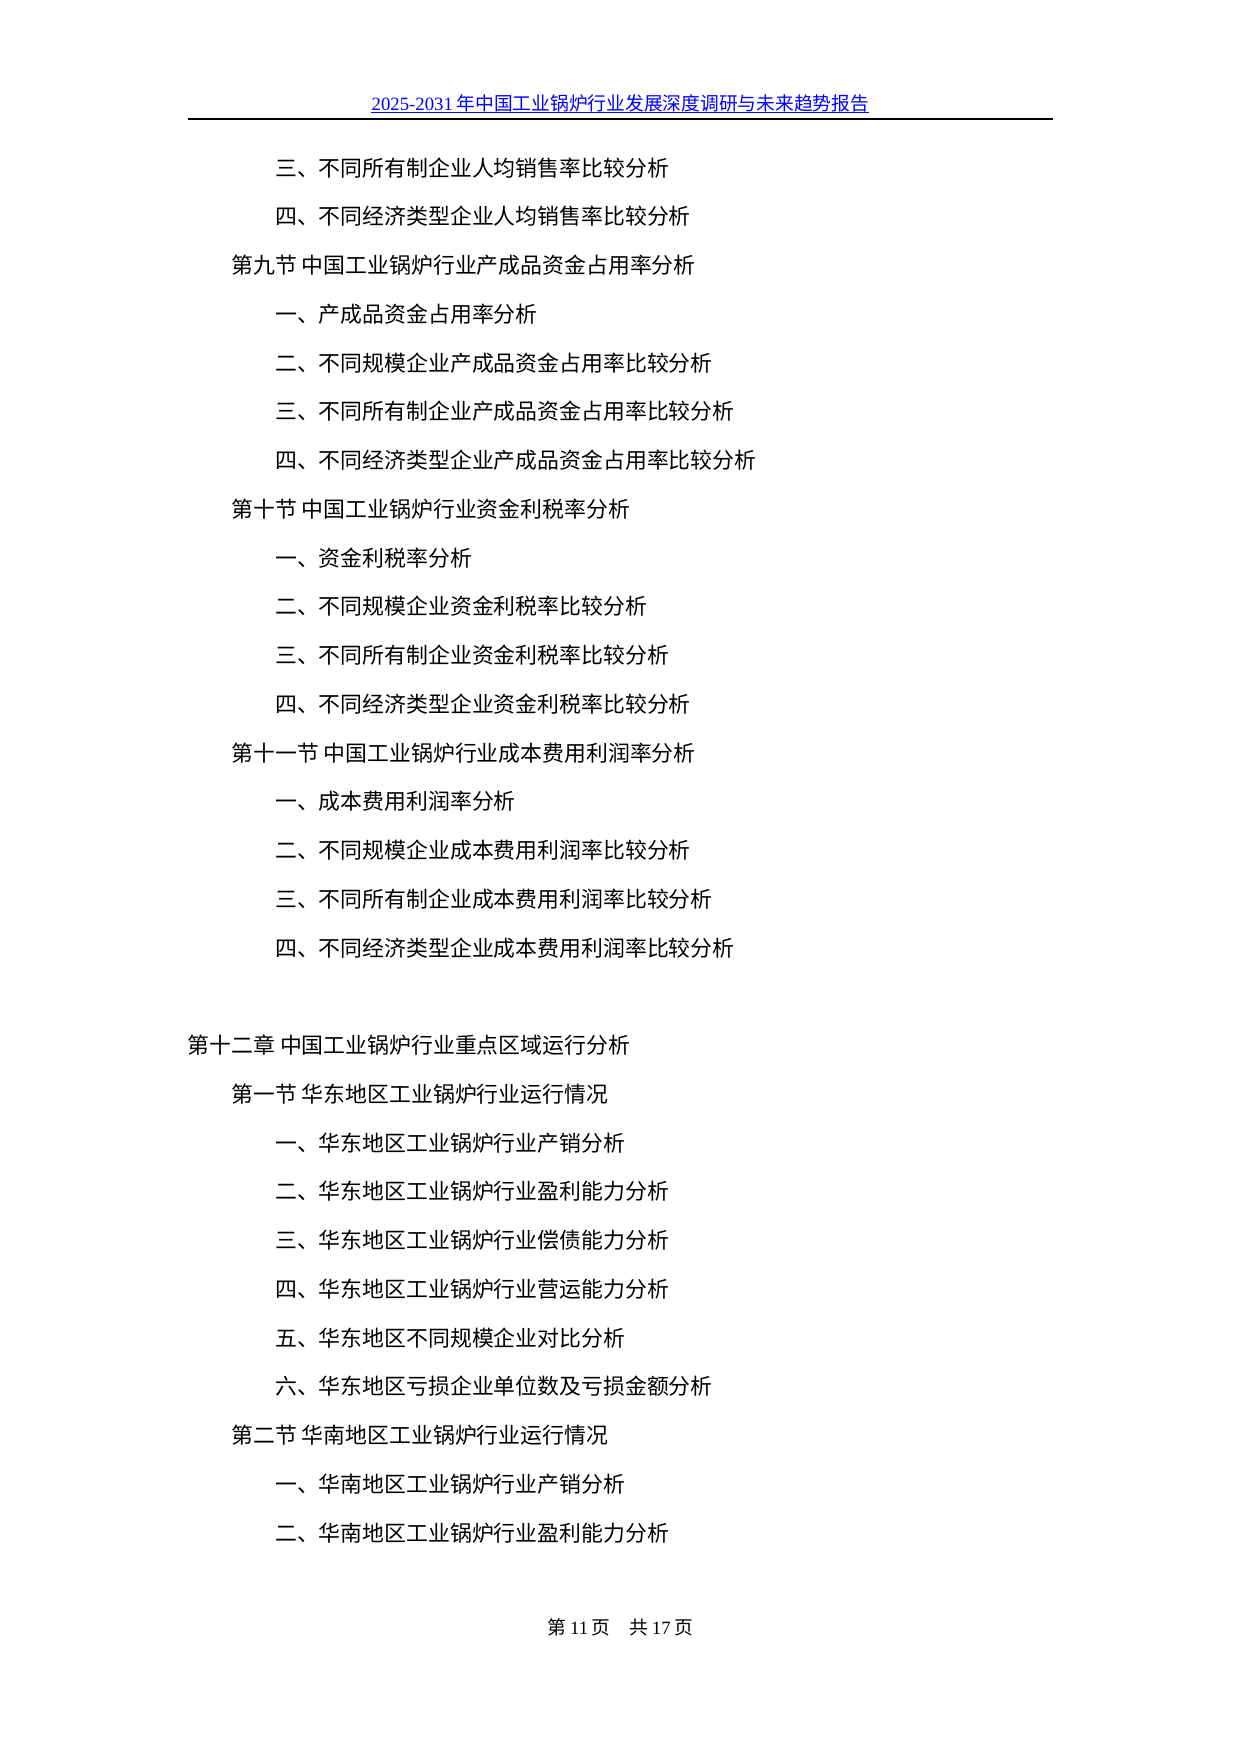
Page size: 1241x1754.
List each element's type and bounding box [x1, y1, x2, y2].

text [187, 150, 1053, 1548]
